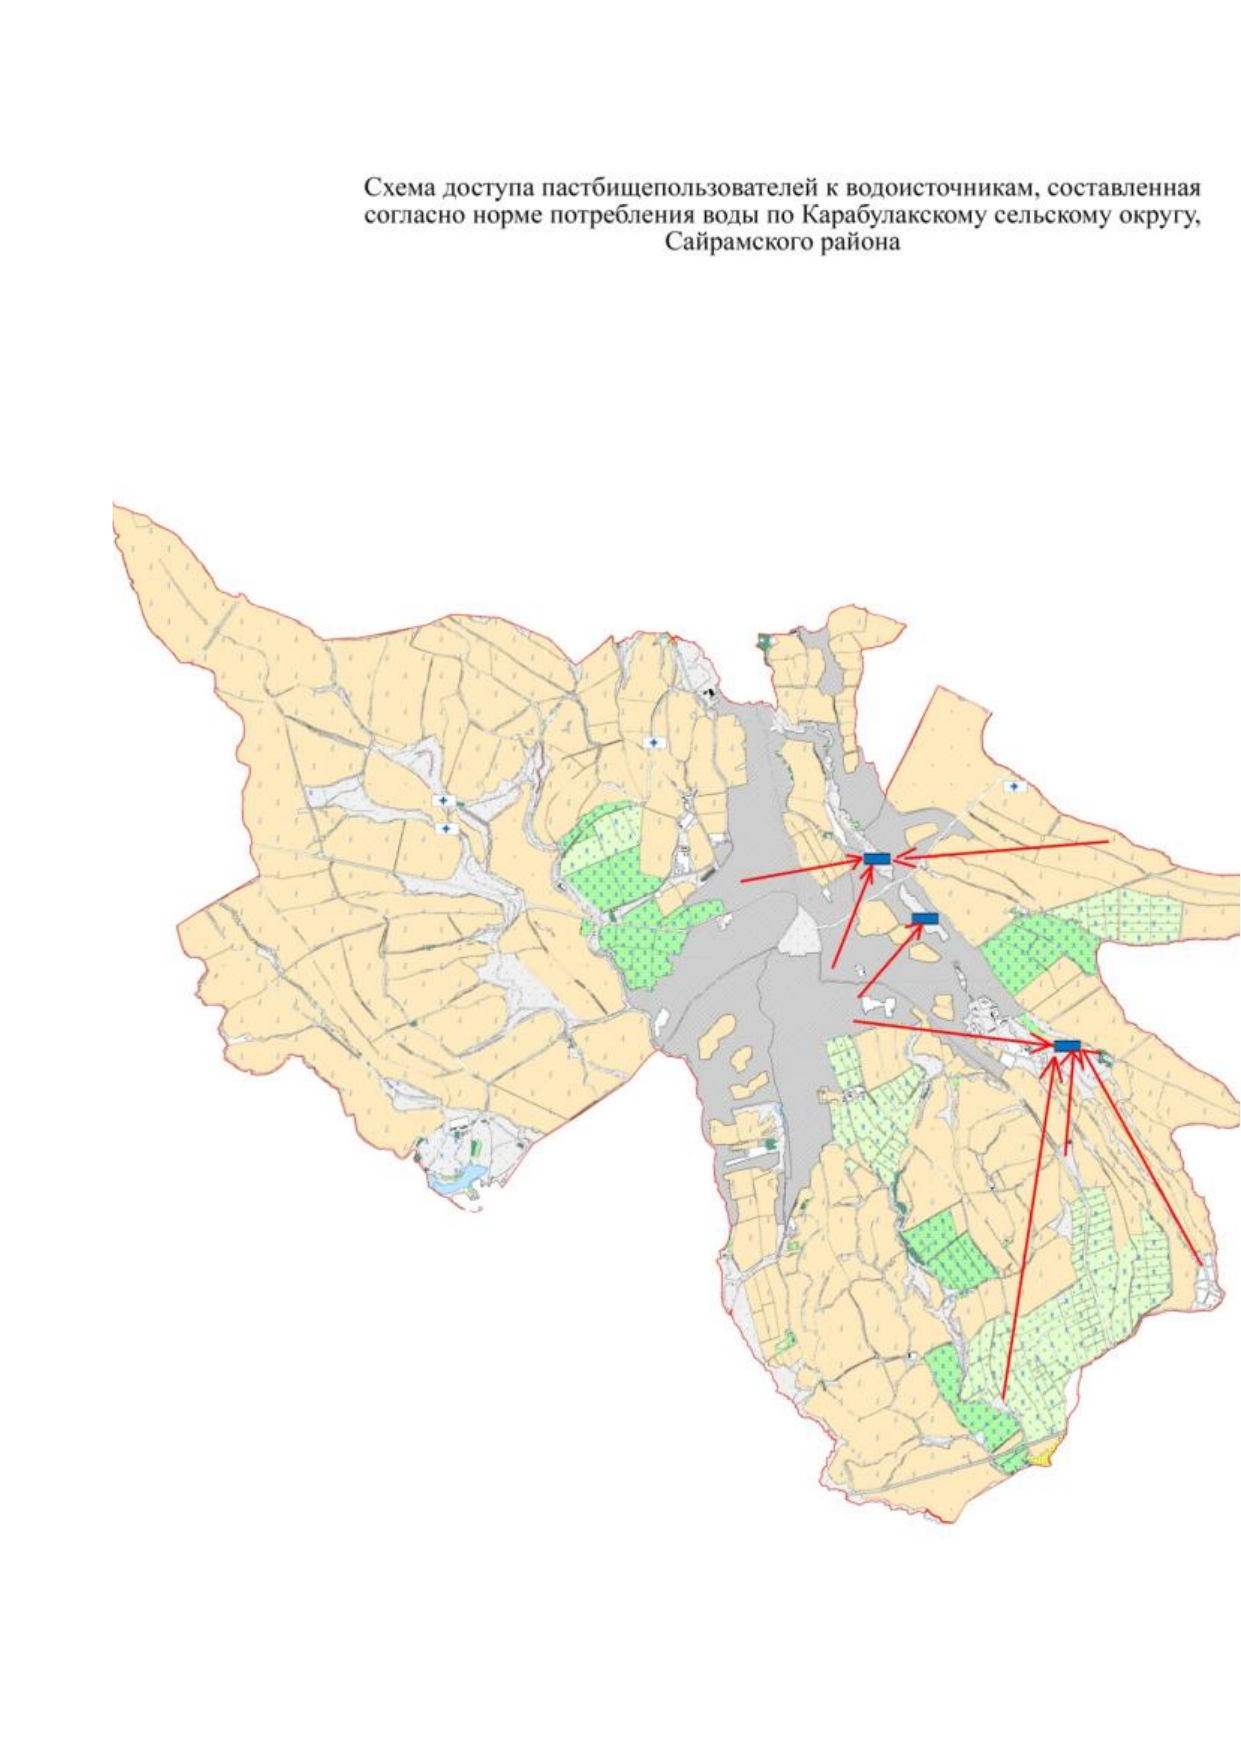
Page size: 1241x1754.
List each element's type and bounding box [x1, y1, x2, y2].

picture [112, 150, 1241, 1604]
